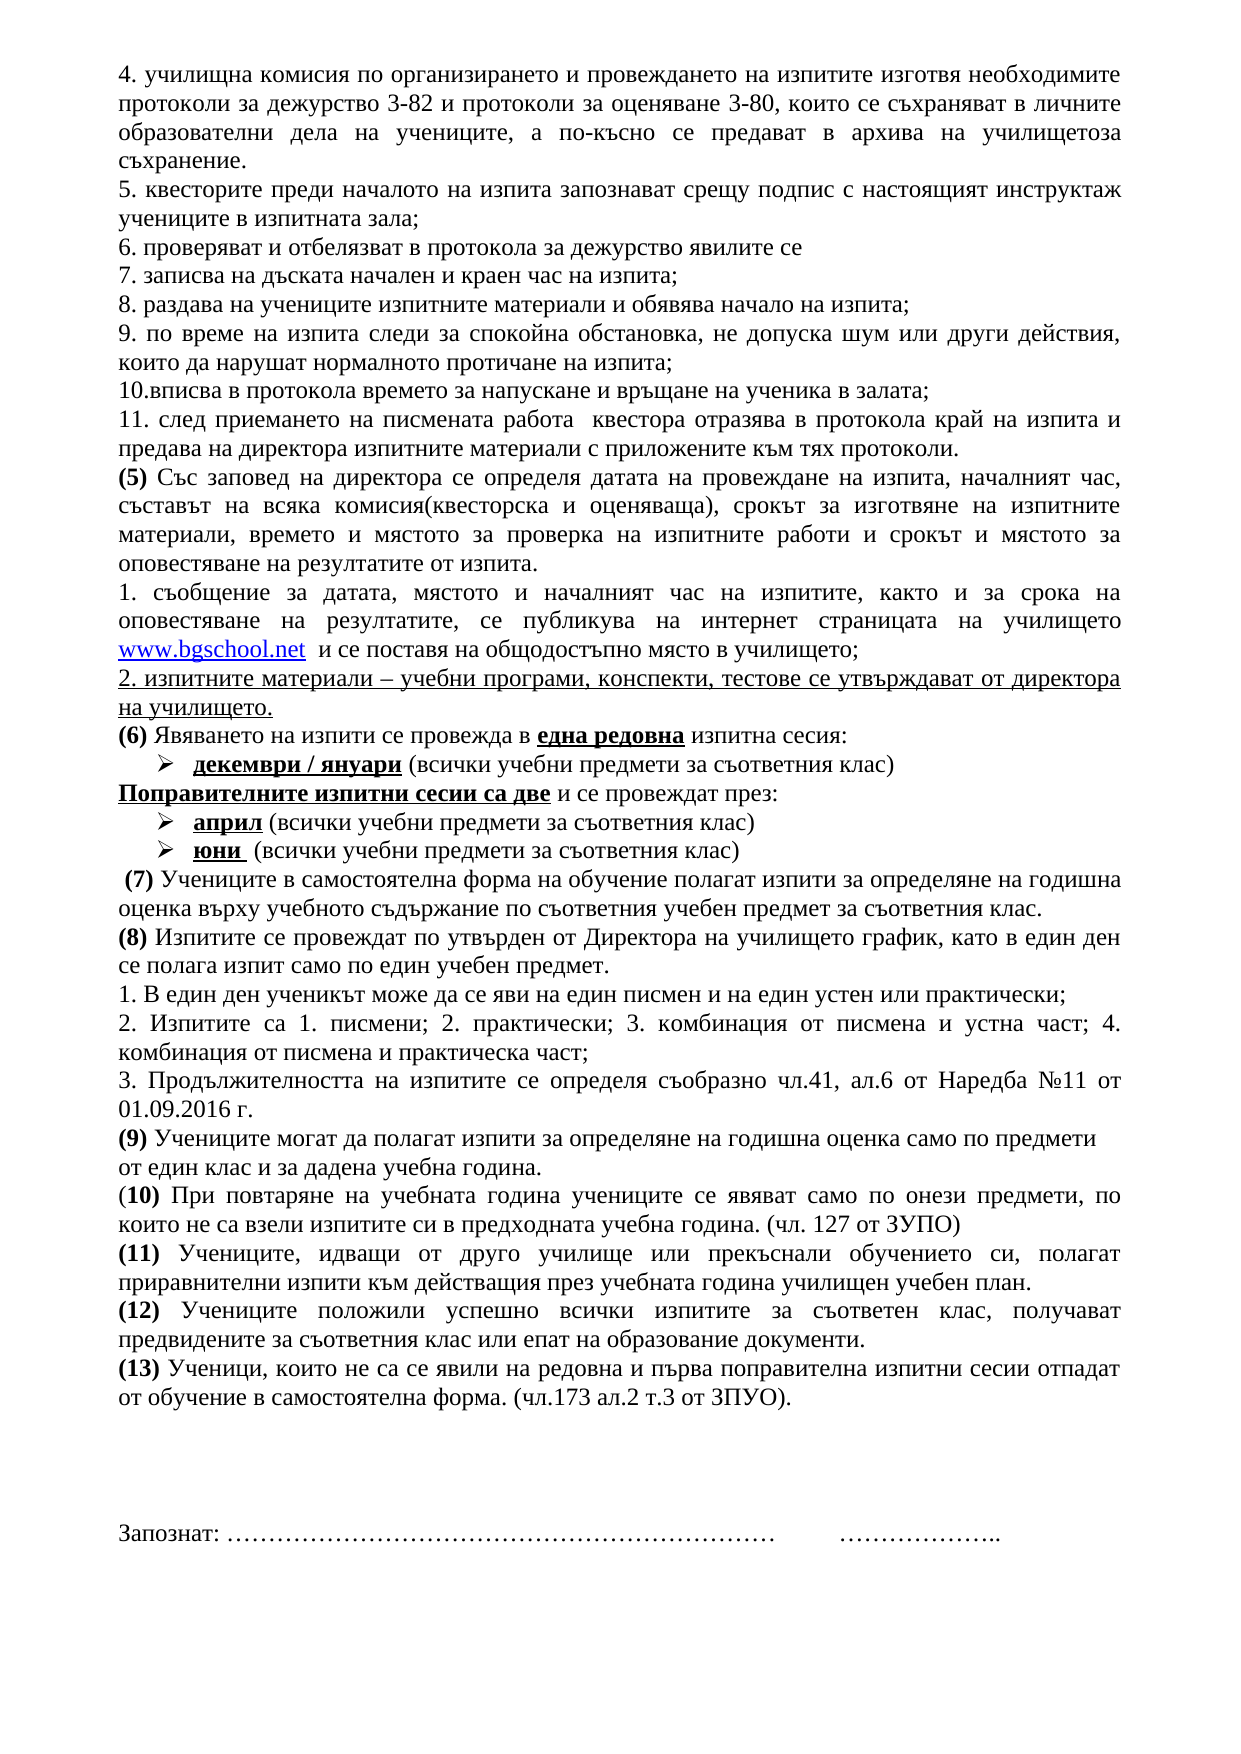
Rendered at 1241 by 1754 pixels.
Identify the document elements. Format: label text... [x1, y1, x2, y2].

text 3. Продължителността на изпитите се определя съобразно чл.41, ал.6 от Наредба №11 от 01.09.2016 г. [118, 1065, 1122, 1123]
text (13) Ученици, които не са се явили на редовна и първа поправителна изпитни сесии отпадат от обучение в самостоятелна форма. (чл.173 ал.2 т.3 от ЗПУО). [118, 1353, 1122, 1410]
text 1. В един ден ученикът може да се яви на един писмен и на един устен или практически; [118, 979, 1122, 1008]
text 10.вписва в протокола времето за напускане и връщане на ученика в залата; [118, 375, 1122, 404]
text 9. по време на изпита следи за спокойна обстановка, не допуска шум или други действия, които да нарушат нормалното протичане на изпита; [118, 318, 1122, 375]
text 4. училищна комисия по организирането и провеждането на изпитите изготвя необходимите протоколи за дежурство 3-82 и протоколи за оценяване 3-80, които се съхраняват в личните образователни дела на учениците, а по-късно се предават в архива на училищетоза съхранение. [118, 59, 1122, 174]
text (12) Учениците положили успешно всички изпитите за съответен клас, получават предвидените за съответния клас или епат на образование документи. [118, 1295, 1122, 1353]
text 11. след приемането на писмената работа квестора отразява в протокола край на изпита и предава на директора изпитните материали с приложените към тях протоколи. [118, 404, 1122, 462]
text (10) При повтаряне на учебната година учениците се явяват само по онези предмети, по които не са взели изпитите си в предходната учебна година. (чл. 127 от ЗУПО) [118, 1180, 1122, 1238]
text 1. съобщение за датата, мястото и началният час на изпитите, както и за срока на оповестяване на резултатите, се публикува на интернет страницата на училището www.bgschool.net и се поставя на общодостъпно място в училището; [118, 577, 1122, 663]
text (9) Учениците могат да полагат изпити за определяне на годишна оценка само по предмети от един клас и за дадена учебна година. [118, 1123, 1122, 1180]
text Поправителните изпитни сесии са две и се провеждат през: [118, 778, 1122, 807]
text (7) Учениците в самостоятелна форма на обучение полагат изпити за определяне на годишна оценка върху учебното съдържание по съответния учебен предмет за съответния клас. [118, 864, 1122, 922]
text (8) Изпитите се провеждат по утвърден от Директора на училището график, като в един ден се полага изпит само по един учебен предмет. [118, 922, 1122, 979]
text (5) Със заповед на директора се определя датата на провеждане на изпита, началният час, съставът на всяка комисия(квесторска и оценяваща), срокът за изготвяне на изпитните материали, времето и мястото за проверка на изпитните работи и срокът и мястото за оповестяване на резултатите от изпита. [118, 462, 1122, 577]
list април (всички учебни предмети за съответния клас) [156, 807, 1122, 835]
list юни (всички учебни предмети за съответния клас) [156, 835, 1122, 864]
text 8. раздава на учениците изпитните материали и обявява начало на изпита; [118, 289, 1122, 318]
text 5. квесторите преди началото на изпита запознават срещу подпис с настоящият инструктаж учениците в изпитната зала; [118, 174, 1122, 232]
text 7. записва на дъската начален и краен час на изпита; [118, 260, 1122, 289]
text (6) Явяването на изпити се провежда в една редовна изпитна сесия: [118, 720, 1122, 749]
text (11) Учениците, идващи от друго училище или прекъснали обучението си, полагат приравнителни изпити към действащия през учебната година училищен учебен план. [118, 1238, 1122, 1295]
list декември / януари (всички учебни предмети за съответния клас) [156, 749, 1122, 778]
text Запознат: ………………………………………………………… ……………….. [118, 1518, 1122, 1547]
text 2. изпитните материали – учебни програми, конспекти, тестове се утвърждават от директора на училището. [118, 663, 1122, 720]
text 6. проверяват и отбелязват в протокола за дежурство явилите се [118, 232, 1122, 260]
text 2. Изпитите са 1. писмени; 2. практически; 3. комбинация от писмена и устна част; 4. комбинация от писмена и практическа част; [118, 1008, 1122, 1065]
